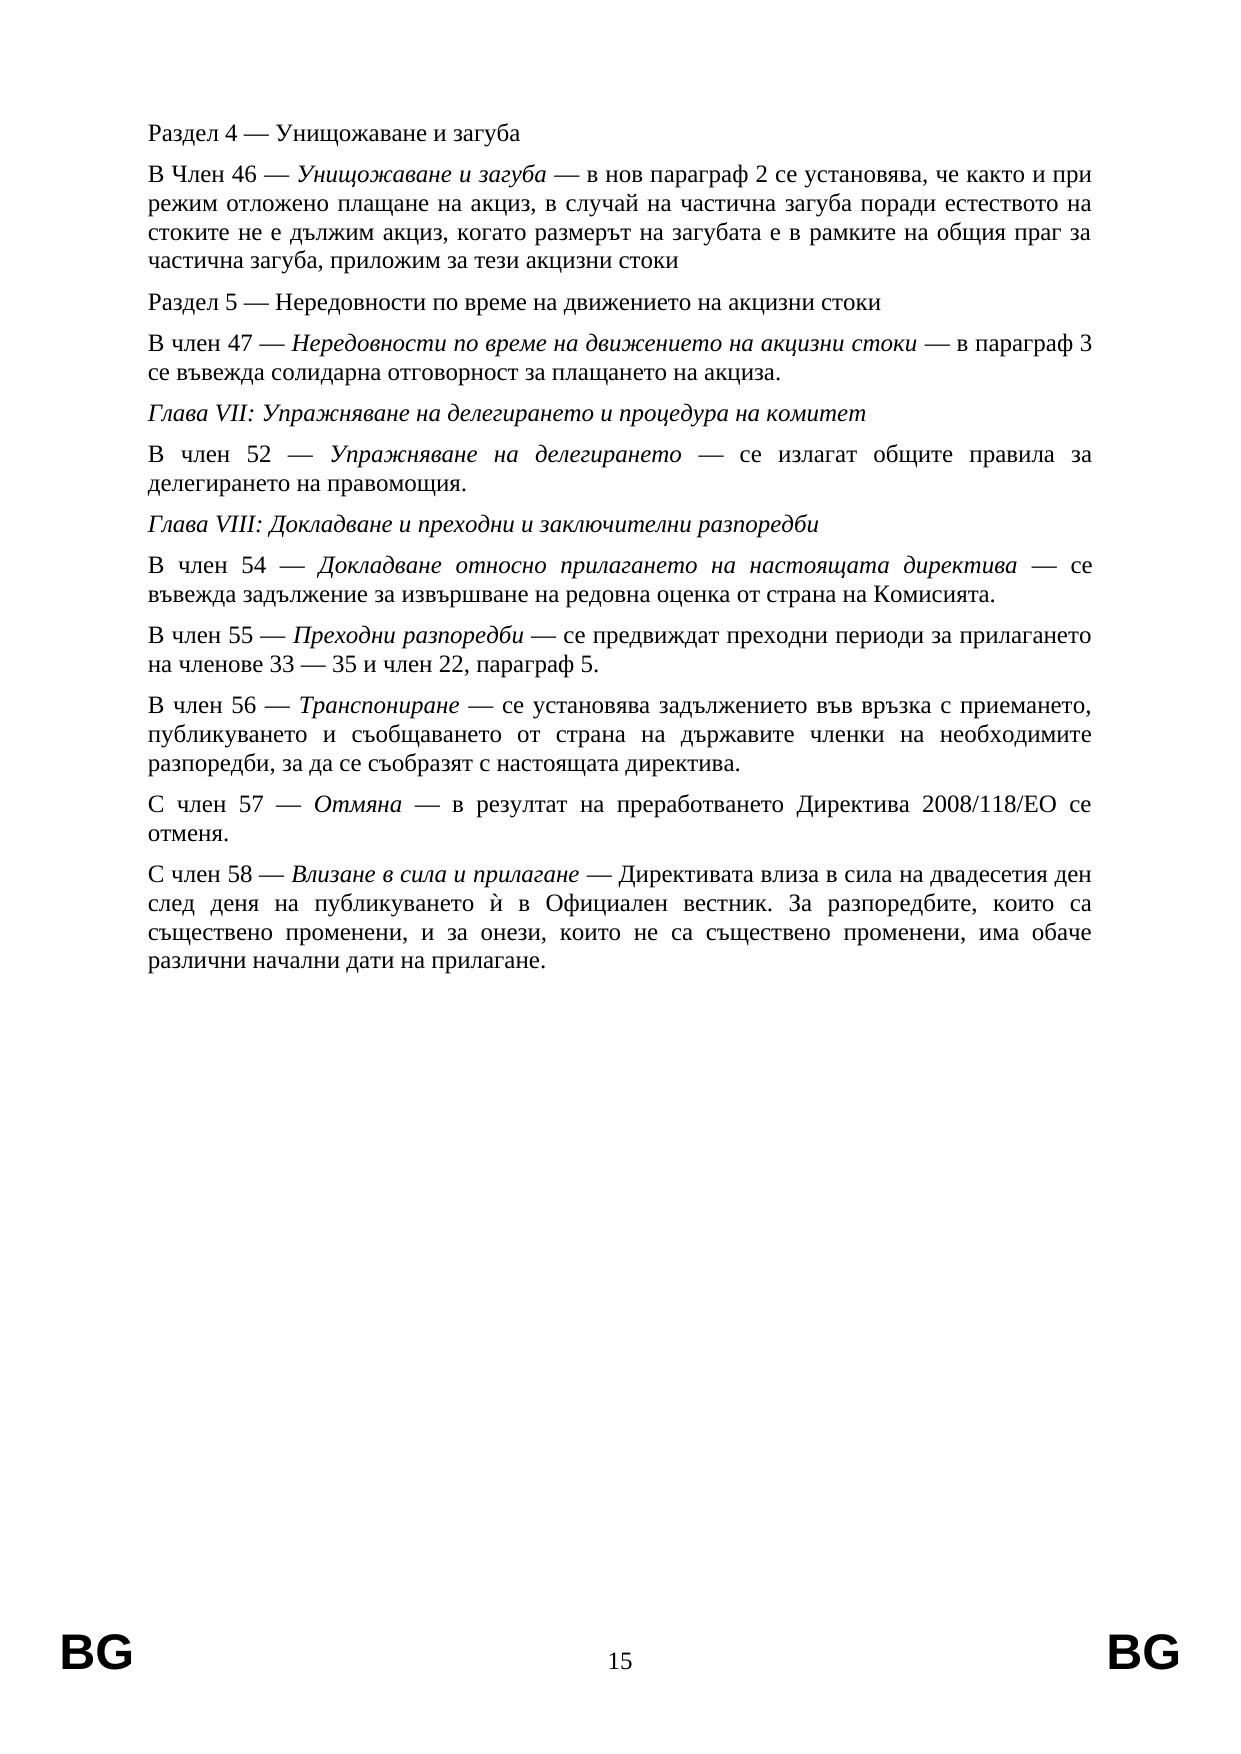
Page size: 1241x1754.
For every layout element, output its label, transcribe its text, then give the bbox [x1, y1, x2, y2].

text С член 58 — Влизане в сила и прилагане — Директивата влиза в сила на двадесетия ден след деня на публикуването ѝ в Официален вестник. За разпоредбите, които са съществено променени, и за онези, които не са съществено променени, има обаче различни начални дати на прилагане. [148, 859, 1093, 974]
text В член 55 — Преходни разпоредби — се предвиждат преходни периоди за прилагането на членове 33 — 35 и член 22, параграф 5. [148, 621, 1093, 678]
text В член 52 — Упражняване на делегирането — се излагат общите правила за делегирането на правомощия. [148, 439, 1093, 497]
text Раздел 4 — Унищожаване и загуба [148, 118, 1093, 147]
text Раздел 5 — Нередовности по време на движението на акцизни стоки [148, 287, 1093, 316]
subtitle Глава VIII: Докладване и преходни и заключителни разпоредби [148, 509, 1093, 538]
text В член 56 — Транспониране — се установява задължението във връзка с приемането, публикуването и съобщаването от страна на държавите членки на необходимите разпоредби, за да се съобразят с настоящата директива. [148, 691, 1093, 777]
text В Член 46 — Унищожаване и загуба — в нов параграф 2 се установява, че както и при режим отложено плащане на акциз, в случай на частична загуба поради естеството на стоките не е дължим акциз, когато размерът на загубата е в рамките на общия праг за частична загуба, приложим за тези акцизни стоки [148, 159, 1093, 274]
text С член 57 — Отмяна — в резултат на преработването Директива 2008/118/ЕО се отменя. [148, 789, 1093, 847]
subtitle Глава VII: Упражняване на делегирането и процедура на комитет [148, 398, 1093, 427]
text В член 47 — Нередовности по време на движението на акцизни стоки — в параграф 3 се въвежда солидарна отговорност за плащането на акциза. [148, 328, 1093, 386]
text В член 54 — Докладване относно прилагането на настоящата директива — се въвежда задължение за извършване на редовна оценка от страна на Комисията. [148, 551, 1093, 608]
